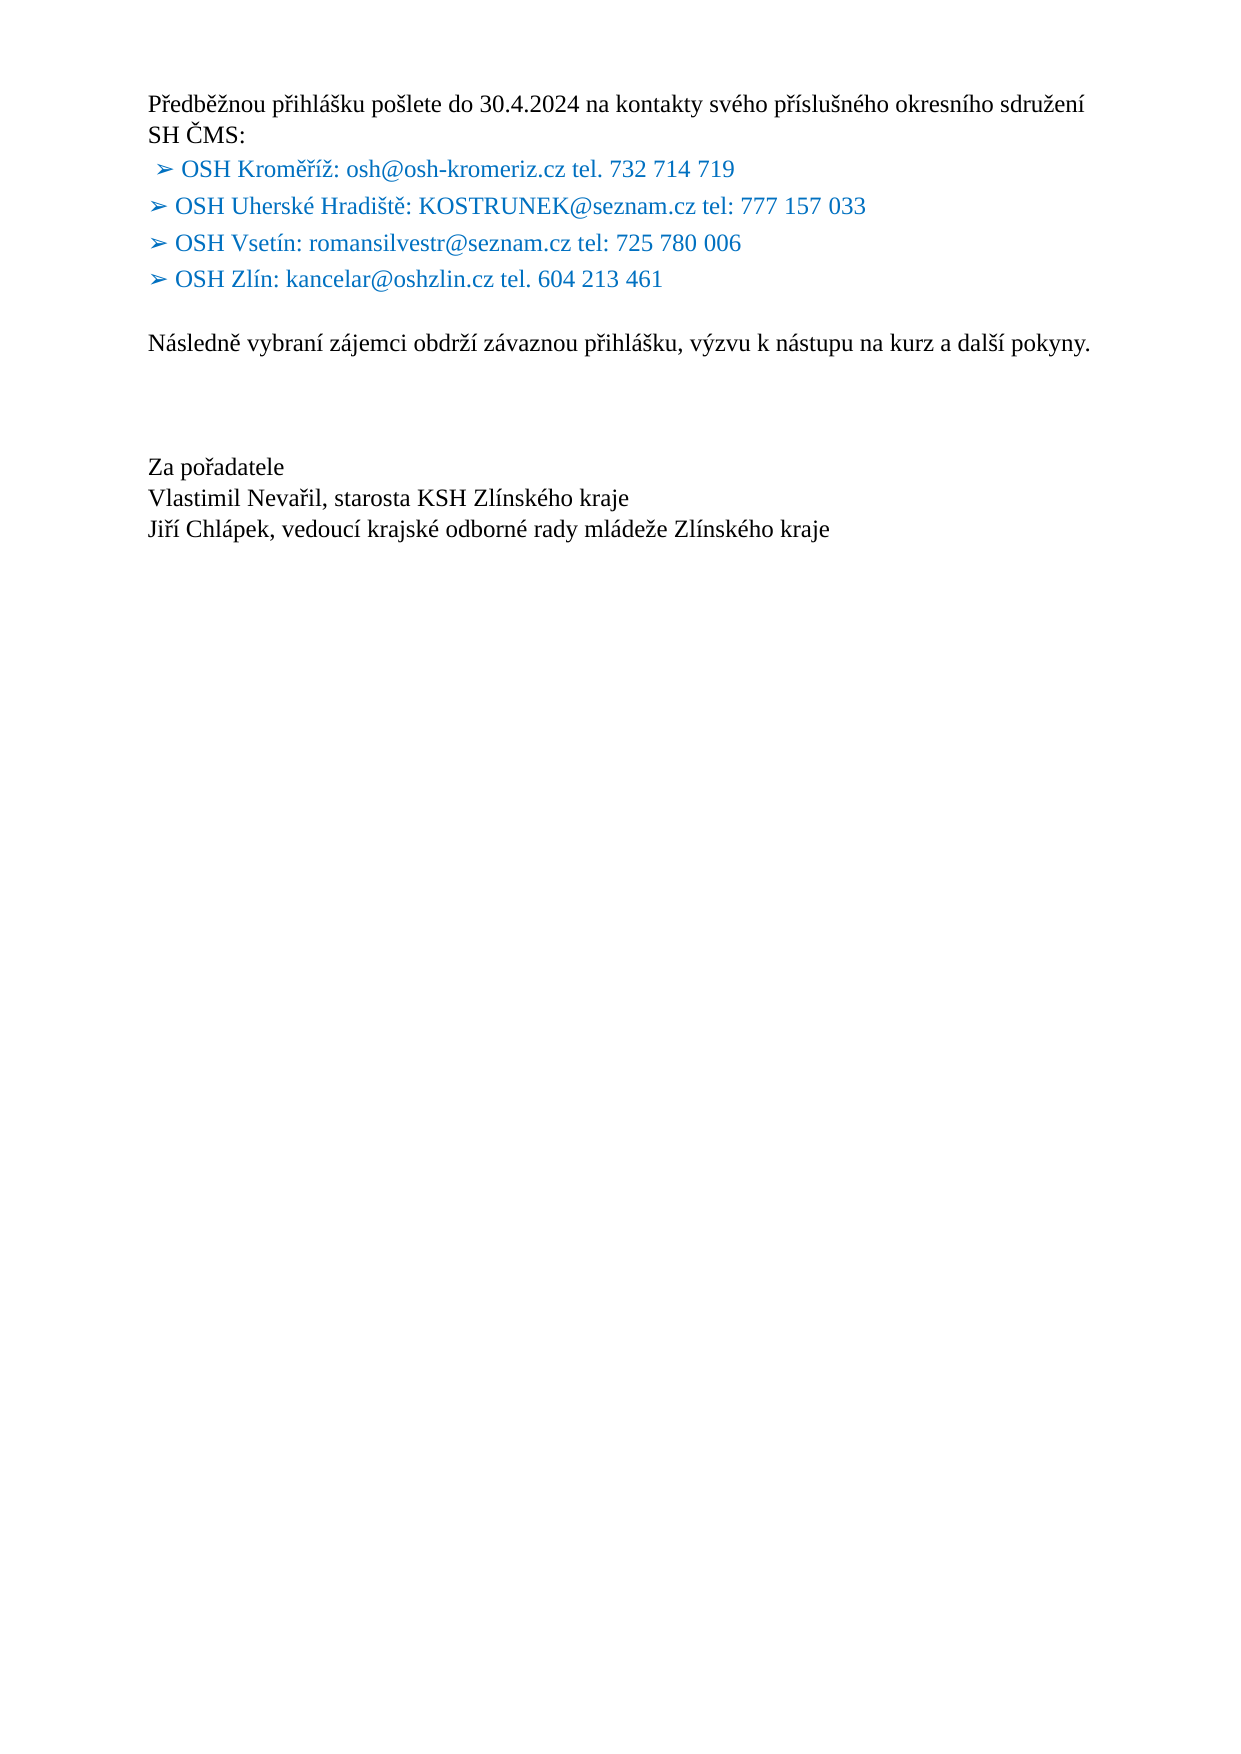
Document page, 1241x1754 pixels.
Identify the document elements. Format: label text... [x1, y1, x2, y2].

text ➢ OSH Zlín: kancelar@oshzlin.cz tel. 604 213 461 [148, 261, 1093, 295]
text Následně vybraní zájemci obdrží závaznou přihlášku, výzvu k nástupu na kurz a další pokyny. [148, 328, 1093, 357]
text Vlastimil Nevařil, starosta KSH Zlínského kraje [148, 483, 1093, 512]
text Za pořadatele [148, 452, 1093, 481]
text ➢ OSH Kroměříž: osh@osh-kromeriz.cz tel. 732 714 719 [148, 151, 1093, 185]
text ➢ OSH Vsetín: romansilvestr@seznam.cz tel: 725 780 006 [148, 224, 1093, 258]
text ➢ OSH Uherské Hradiště: KOSTRUNEK@seznam.cz tel: 777 157 033 [148, 187, 1093, 222]
text Předběžnou přihlášku pošlete do 30.4.2024 na kontakty svého příslušného okresního sdružení SH ČMS: [148, 89, 1093, 148]
text Jiří Chlápek, vedoucí krajské odborné rady mládeže Zlínského kraje [148, 514, 1093, 543]
